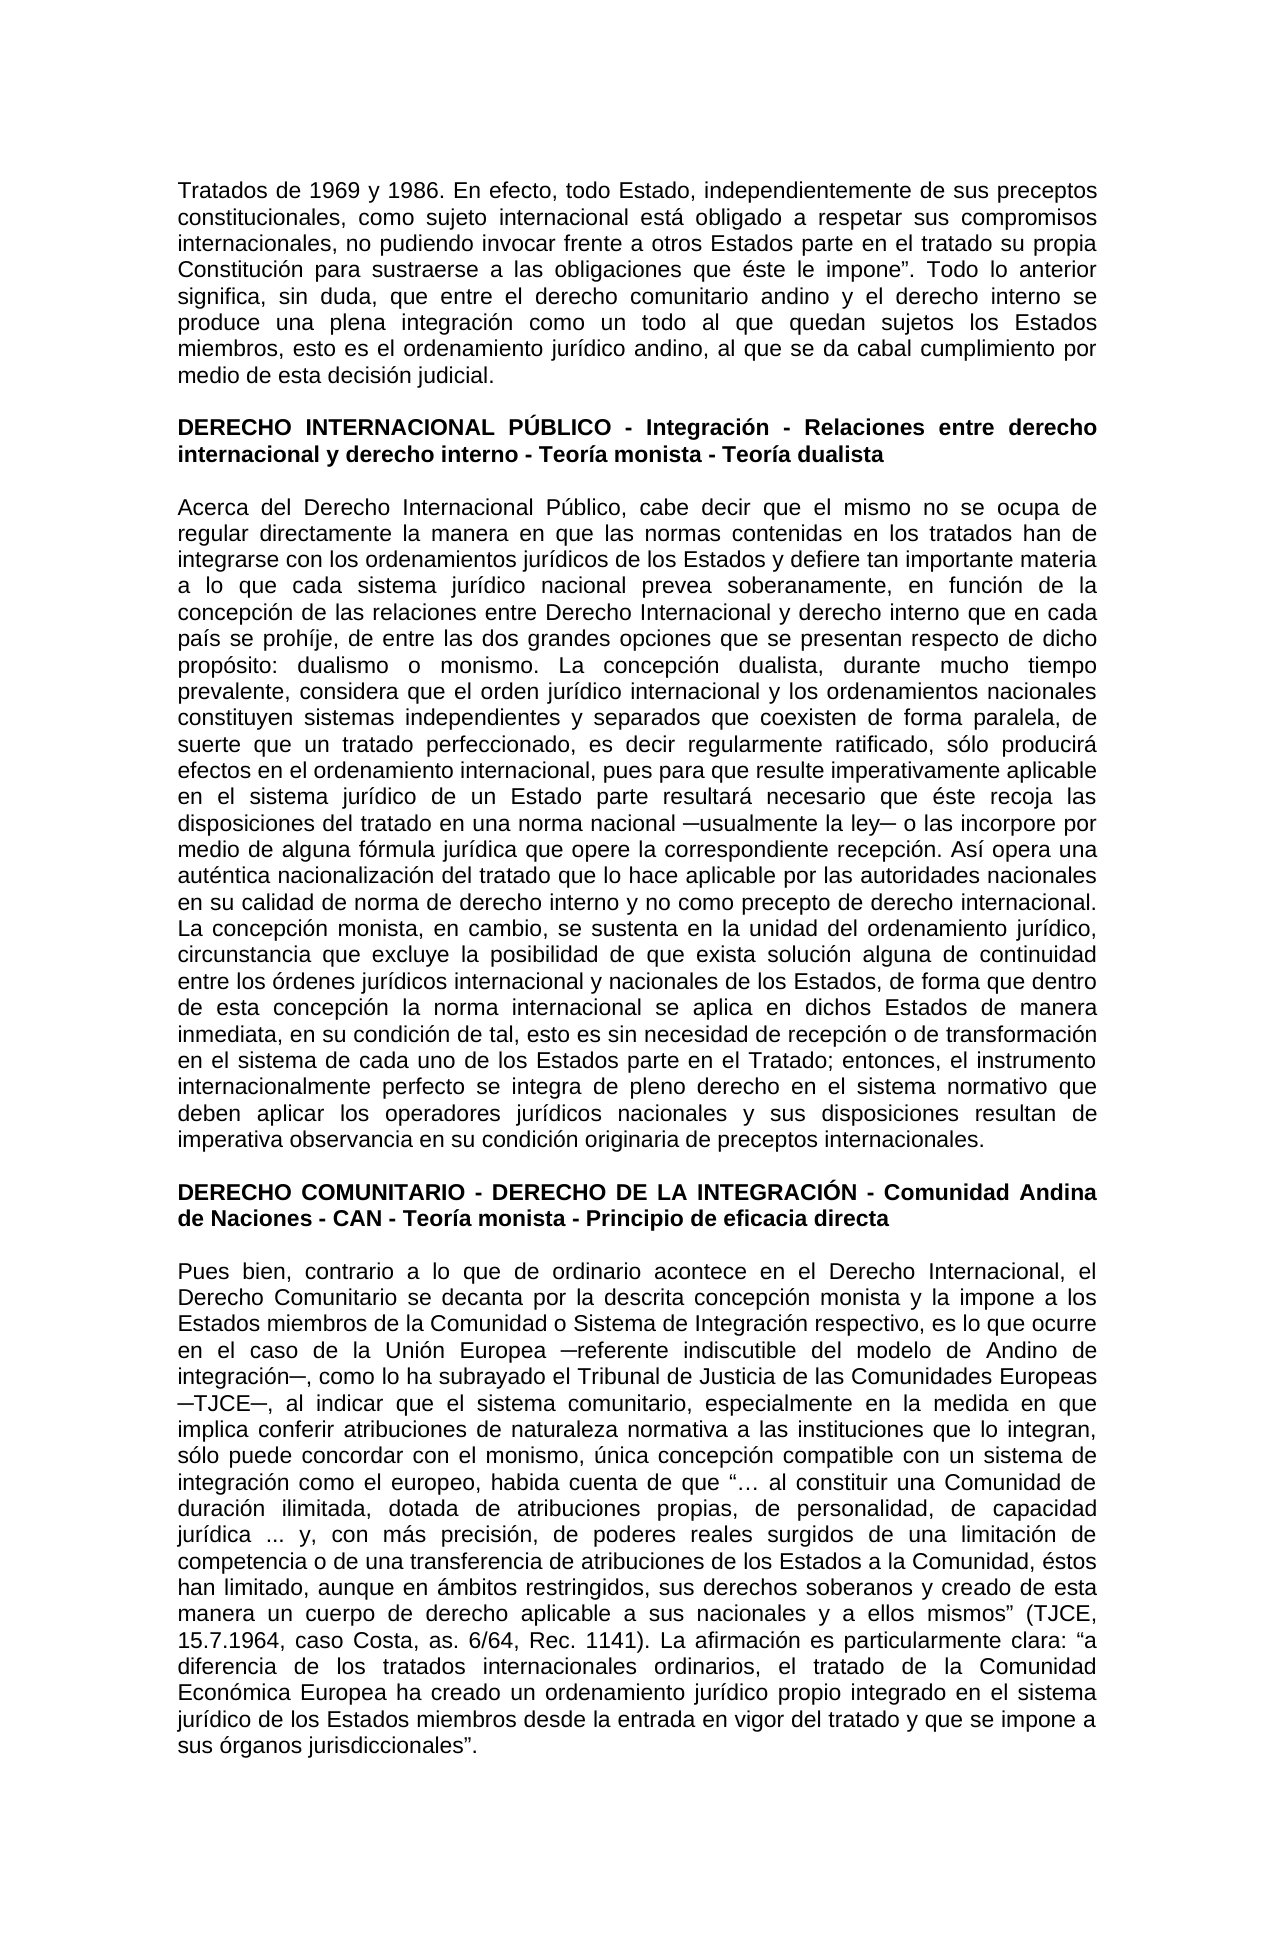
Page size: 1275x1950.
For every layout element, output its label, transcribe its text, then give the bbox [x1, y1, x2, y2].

text DERECHO COMUNITARIO - DERECHO DE LA INTEGRACIÓN - Comunidad Andina de Naciones - CAN - Teoría monista - Principio de eficacia directa [177, 1179, 1098, 1231]
text DERECHO INTERNACIONAL PÚBLICO - Integración - Relaciones entre derecho internacional y derecho interno - Teoría monista - Teoría dualista [177, 414, 1098, 467]
text Pues bien, contrario a lo que de ordinario acontece en el Derecho Internacional, el Derecho Comunitario se decanta por la descrita concepción monista y la impone a los Estados miembros de la Comunidad o Sistema de Integración respectivo, es lo que ocurre en el caso de la Unión Europea ─referente indiscutible del modelo de Andino de integración─, como lo ha subrayado el Tribunal de Justicia de las Comunidades Europeas ─TJCE─, al indicar que el sistema comunitario, especialmente en la medida en que implica conferir atribuciones de naturaleza normativa a las instituciones que lo integran, sólo puede concordar con el monismo, única concepción compatible con un sistema de integración como el europeo, habida cuenta de que “… al constituir una Comunidad de duración ilimitada, dotada de atribuciones propias, de personalidad, de capacidad jurídica ... y, con más precisión, de poderes reales surgidos de una limitación de competencia o de una transferencia de atribuciones de los Estados a la Comunidad, éstos han limitado, aunque en ámbitos restringidos, sus derechos soberanos y creado de esta manera un cuerpo de derecho aplicable a sus nacionales y a ellos mismos” (TJCE, 15.7.1964, caso Costa, as. 6/64, Rec. 1141). La afirmación es particularmente clara: “a diferencia de los tratados internacionales ordinarios, el tratado de la Comunidad Económica Europea ha creado un ordenamiento jurídico propio integrado en el sistema jurídico de los Estados miembros desde la entrada en vigor del tratado y que se impone a sus órganos jurisdiccionales”. [177, 1258, 1098, 1758]
text Acerca del Derecho Internacional Público, cabe decir que el mismo no se ocupa de regular directamente la manera en que las normas contenidas en los tratados han de integrarse con los ordenamientos jurídicos de los Estados y defiere tan importante materia a lo que cada sistema jurídico nacional prevea soberanamente, en función de la concepción de las relaciones entre Derecho Internacional y derecho interno que en cada país se prohíje, de entre las dos grandes opciones que se presentan respecto de dicho propósito: dualismo o monismo. La concepción dualista, durante mucho tiempo prevalente, considera que el orden jurídico internacional y los ordenamientos nacionales constituyen sistemas independientes y separados que coexisten de forma paralela, de suerte que un tratado perfeccionado, es decir regularmente ratificado, sólo producirá efectos en el ordenamiento internacional, pues para que resulte imperativamente aplicable en el sistema jurídico de un Estado parte resultará necesario que éste recoja las disposiciones del tratado en una norma nacional ─usualmente la ley─ o las incorpore por medio de alguna fórmula jurídica que opere la correspondiente recepción. Así opera una auténtica nacionalización del tratado que lo hace aplicable por las autoridades nacionales en su calidad de norma de derecho interno y no como precepto de derecho internacional. La concepción monista, en cambio, se sustenta en la unidad del ordenamiento jurídico, circunstancia que excluye la posibilidad de que exista solución alguna de continuidad entre los órdenes jurídicos internacional y nacionales de los Estados, de forma que dentro de esta concepción la norma internacional se aplica en dichos Estados de manera inmediata, en su condición de tal, esto es sin necesidad de recepción o de transformación en el sistema de cada uno de los Estados parte en el Tratado; entonces, el instrumento internacionalmente perfecto se integra de pleno derecho en el sistema normativo que deben aplicar los operadores jurídicos nacionales y sus disposiciones resultan de imperativa observancia en su condición originaria de preceptos internacionales. [177, 493, 1098, 1152]
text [177, 177, 1098, 388]
